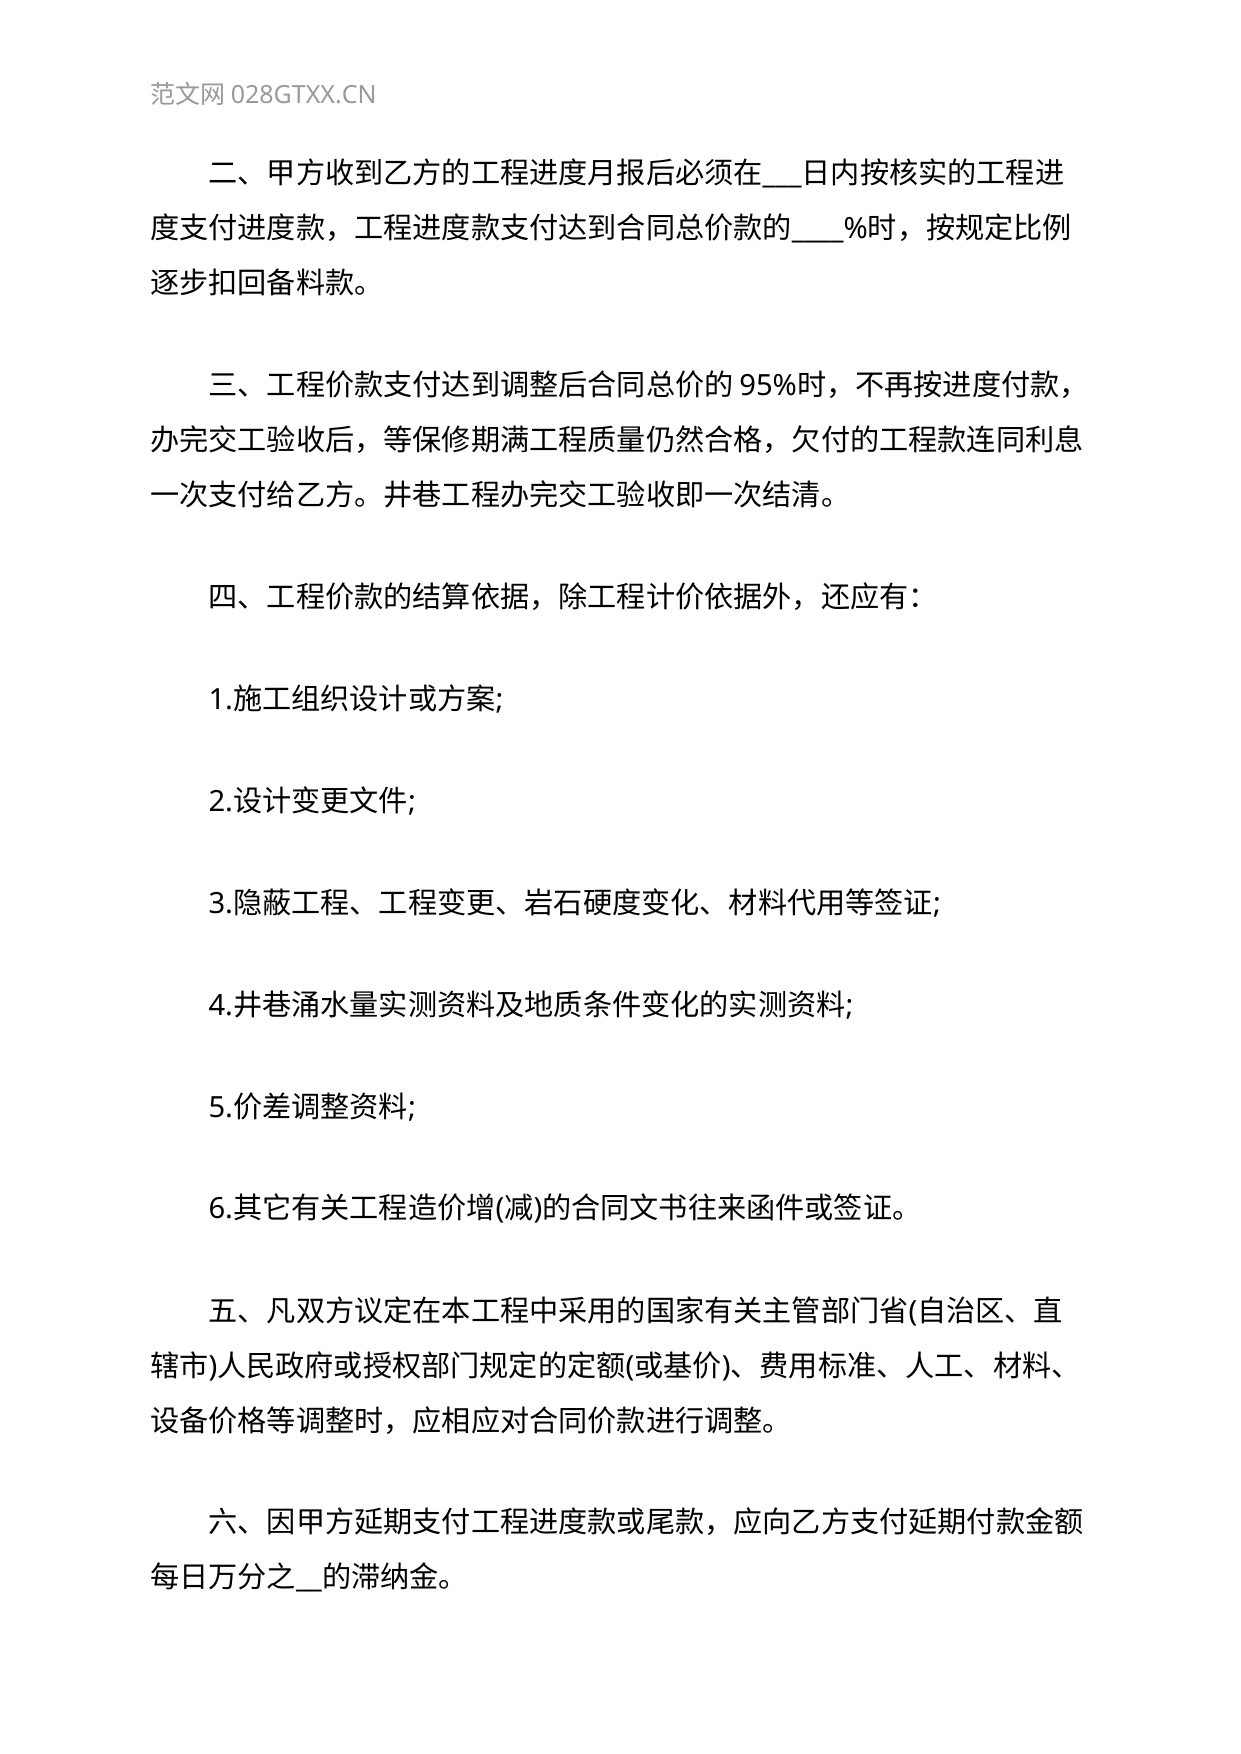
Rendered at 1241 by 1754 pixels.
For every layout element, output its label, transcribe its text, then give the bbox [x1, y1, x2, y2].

text 3.隐蔽工程、工程变更、岩石硬度变化、材料代用等签证; [150, 879, 1090, 922]
text 1.施工组织设计或方案; [150, 675, 1090, 718]
text 六、因甲方延期支付工程进度款或尾款，应向乙方支付延期付款金额每日万分之__的滞纳金。 [150, 1499, 1090, 1596]
text 2.设计变更文件; [150, 777, 1090, 819]
text 6.其它有关工程造价增(减)的合同文书往来函件或签证。 [150, 1185, 1090, 1227]
text 4.井巷涌水量实测资料及地质条件变化的实测资料; [150, 981, 1090, 1023]
text 五、凡双方议定在本工程中采用的国家有关主管部门省(自治区、直辖市)人民政府或授权部门规定的定额(或基价)、费用标准、人工、材料、设备价格等调整时，应相应对合同价款进行调整。 [150, 1287, 1090, 1439]
text 三、工程价款支付达到调整后合同总价的95%时，不再按进度付款，办完交工验收后，等保修期满工程质量仍然合格，欠付的工程款连同利息一次支付给乙方。井巷工程办完交工验收即一次结清。 [150, 362, 1090, 514]
text 二、甲方收到乙方的工程进度月报后必须在___日内按核实的工程进度支付进度款，工程进度款支付达到合同总价款的____%时，按规定比例逐步扣回备料款。 [150, 150, 1090, 302]
text 5.价差调整资料; [150, 1083, 1090, 1126]
text 四、工程价款的结算依据，除工程计价依据外，还应有： [150, 573, 1090, 616]
